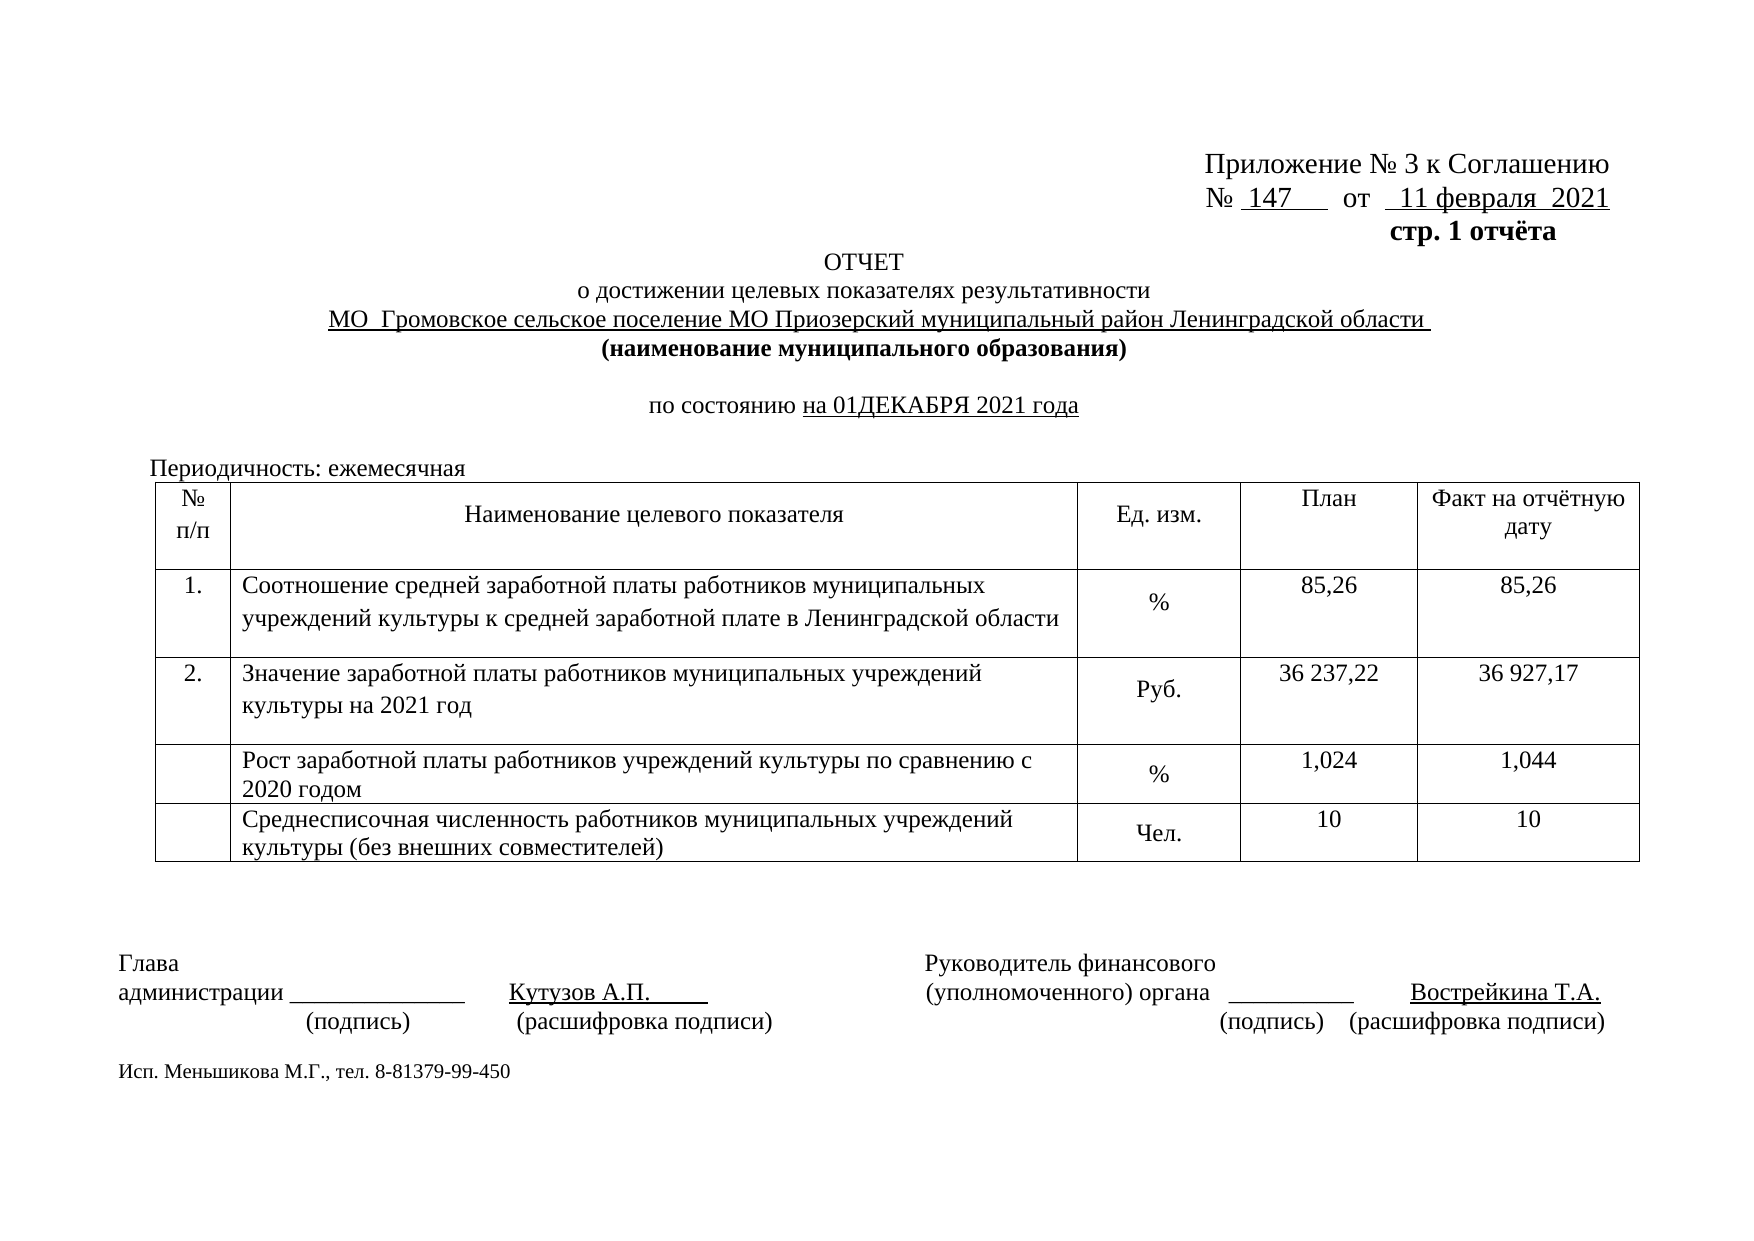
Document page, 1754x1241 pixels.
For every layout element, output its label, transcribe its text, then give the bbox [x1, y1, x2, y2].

text Приложение № 3 к Соглашению [193, 146, 1609, 180]
text Глава Руководитель финансового [118, 948, 1609, 977]
table_cell 1. [156, 570, 230, 657]
text (подпись) (расшифровка подписи) (подпись) (расшифровка подписи) [118, 1006, 1609, 1035]
text о достижении целевых показателях результативности [118, 276, 1609, 304]
table_cell Чел. [1078, 804, 1240, 861]
table_cell Рост заработной платы работников учреждений культуры по сравнению с 2020 годом [231, 745, 1077, 803]
text ОТЧЕТ [118, 247, 1609, 276]
text Исп. Меньшикова М.Г., тел. 8-81379-99-450 [118, 1059, 1609, 1083]
table_header План [1241, 483, 1417, 569]
table_header Наименование целевого показателя [231, 483, 1077, 569]
table_cell 1,024 [1241, 745, 1417, 803]
table_cell 36 237,22 [1241, 658, 1417, 744]
table_cell 36 927,17 [1418, 658, 1639, 744]
text администрации ______________ Кутузов А.П. (уполномоченного) органа __________ Вострейкина Т.А. [118, 977, 1609, 1006]
table_header Ед. изм. [1078, 483, 1240, 569]
text МО Громовское сельское поселение МО Приозерский муниципальный район Ленинградской области [118, 304, 1609, 333]
table_cell Значение заработной платы работников муниципальных учреждений культуры на 2021 год [231, 658, 1077, 744]
table_cell Соотношение средней заработной платы работников муниципальных учреждений культуры к средней заработной плате в Ленинградской области [231, 570, 1077, 657]
table_header № п/п [156, 483, 230, 569]
text (наименование муниципального образования) [118, 333, 1609, 362]
table_cell 85,26 [1241, 570, 1417, 657]
text Периодичность: ежемесячная [118, 453, 1609, 482]
text по состоянию на 01ДЕКАБРЯ 2021 года [118, 391, 1609, 419]
table_cell Руб. [1078, 658, 1240, 744]
table_cell 10 [1418, 804, 1639, 861]
table_cell [156, 804, 230, 861]
text № 147 от 11 февраля 2021 [193, 180, 1609, 213]
text стр. 1 отчёта [193, 213, 1609, 247]
table_cell [156, 745, 230, 803]
table_header Факт на отчётную дату [1418, 483, 1639, 569]
table_cell 1,044 [1418, 745, 1639, 803]
table_cell % [1078, 745, 1240, 803]
table_cell 85,26 [1418, 570, 1639, 657]
table_cell 2. [156, 658, 230, 744]
table_cell Среднесписочная численность работников муниципальных учреждений культуры (без внешних совместителей) [231, 804, 1077, 861]
table_cell 10 [1241, 804, 1417, 861]
table_cell % [1078, 570, 1240, 657]
